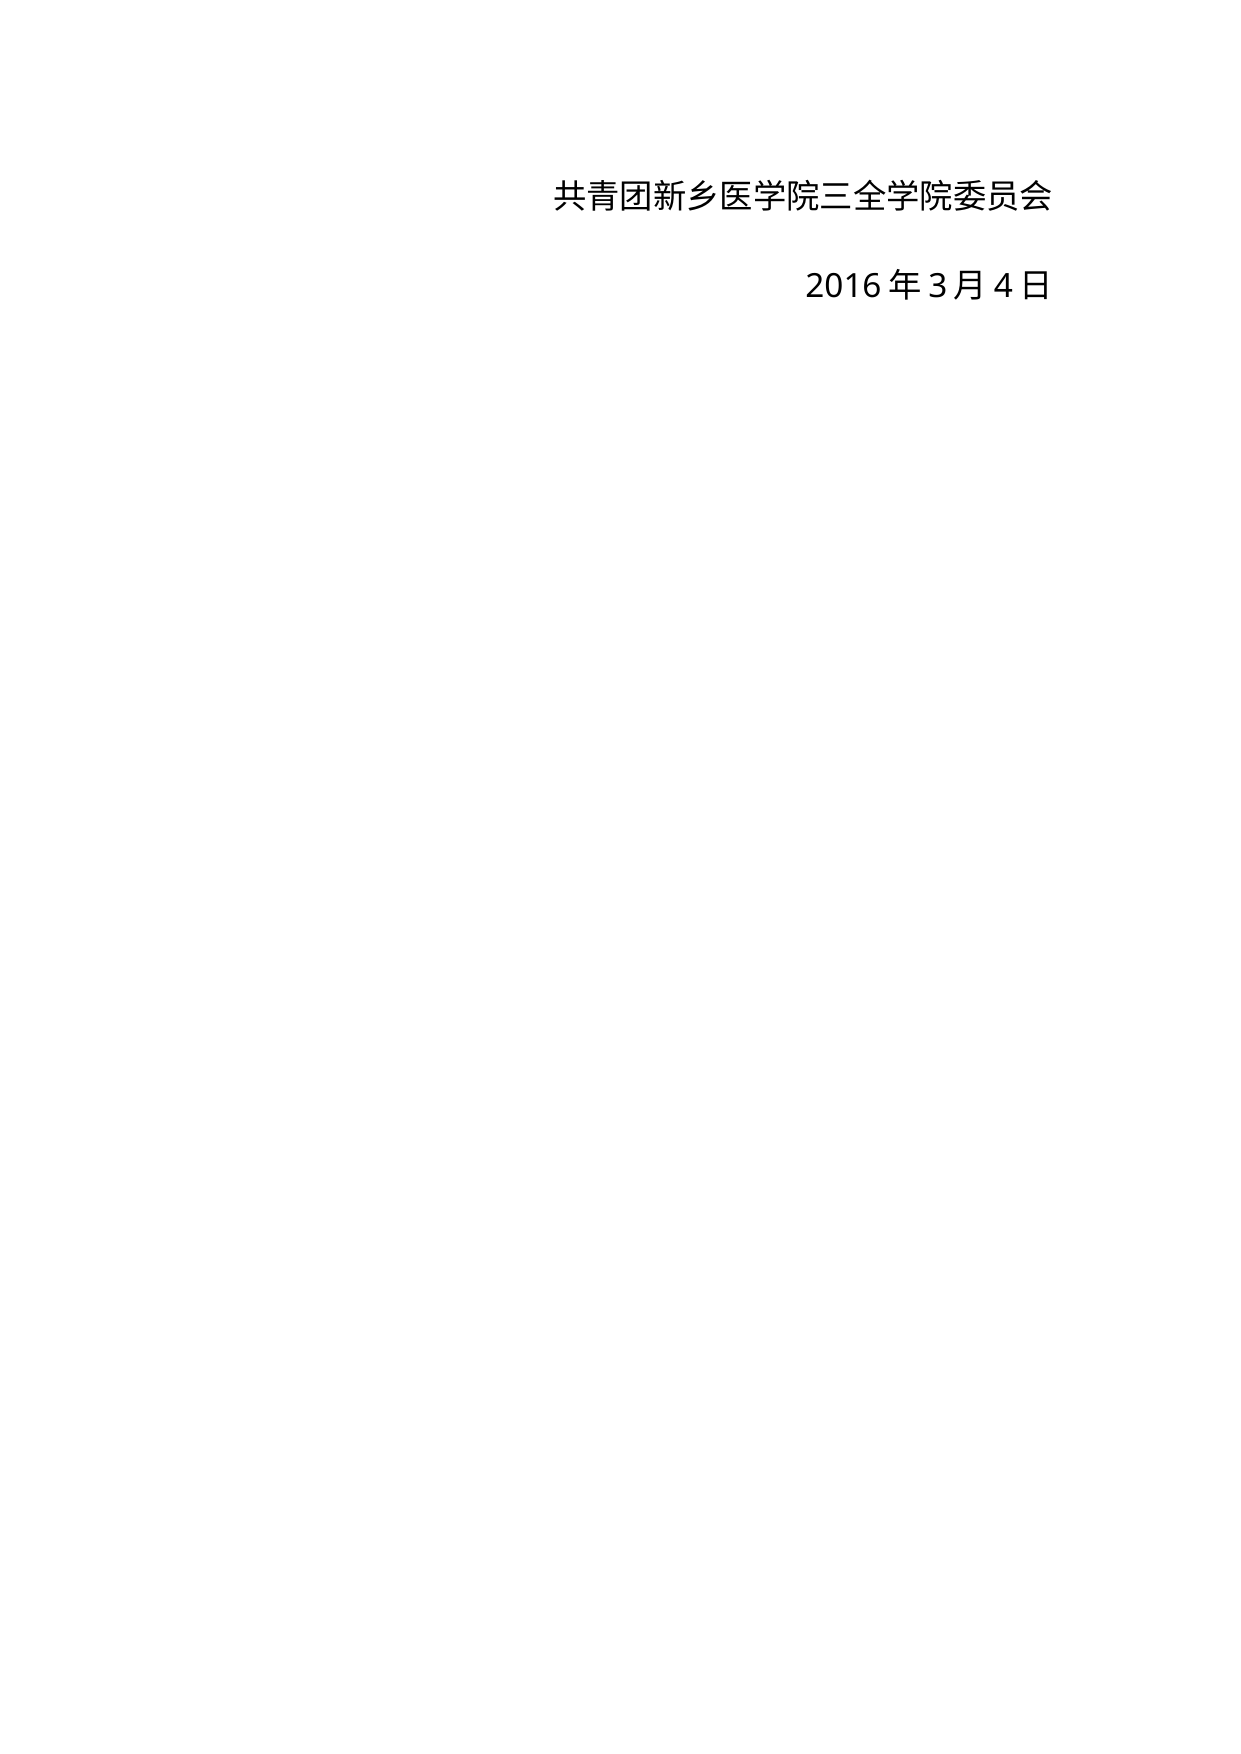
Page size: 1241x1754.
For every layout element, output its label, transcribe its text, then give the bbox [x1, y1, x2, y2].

text 2016年3月4日 [187, 251, 1053, 316]
text 共青团新乡医学院三全学院委员会 [187, 162, 1053, 227]
